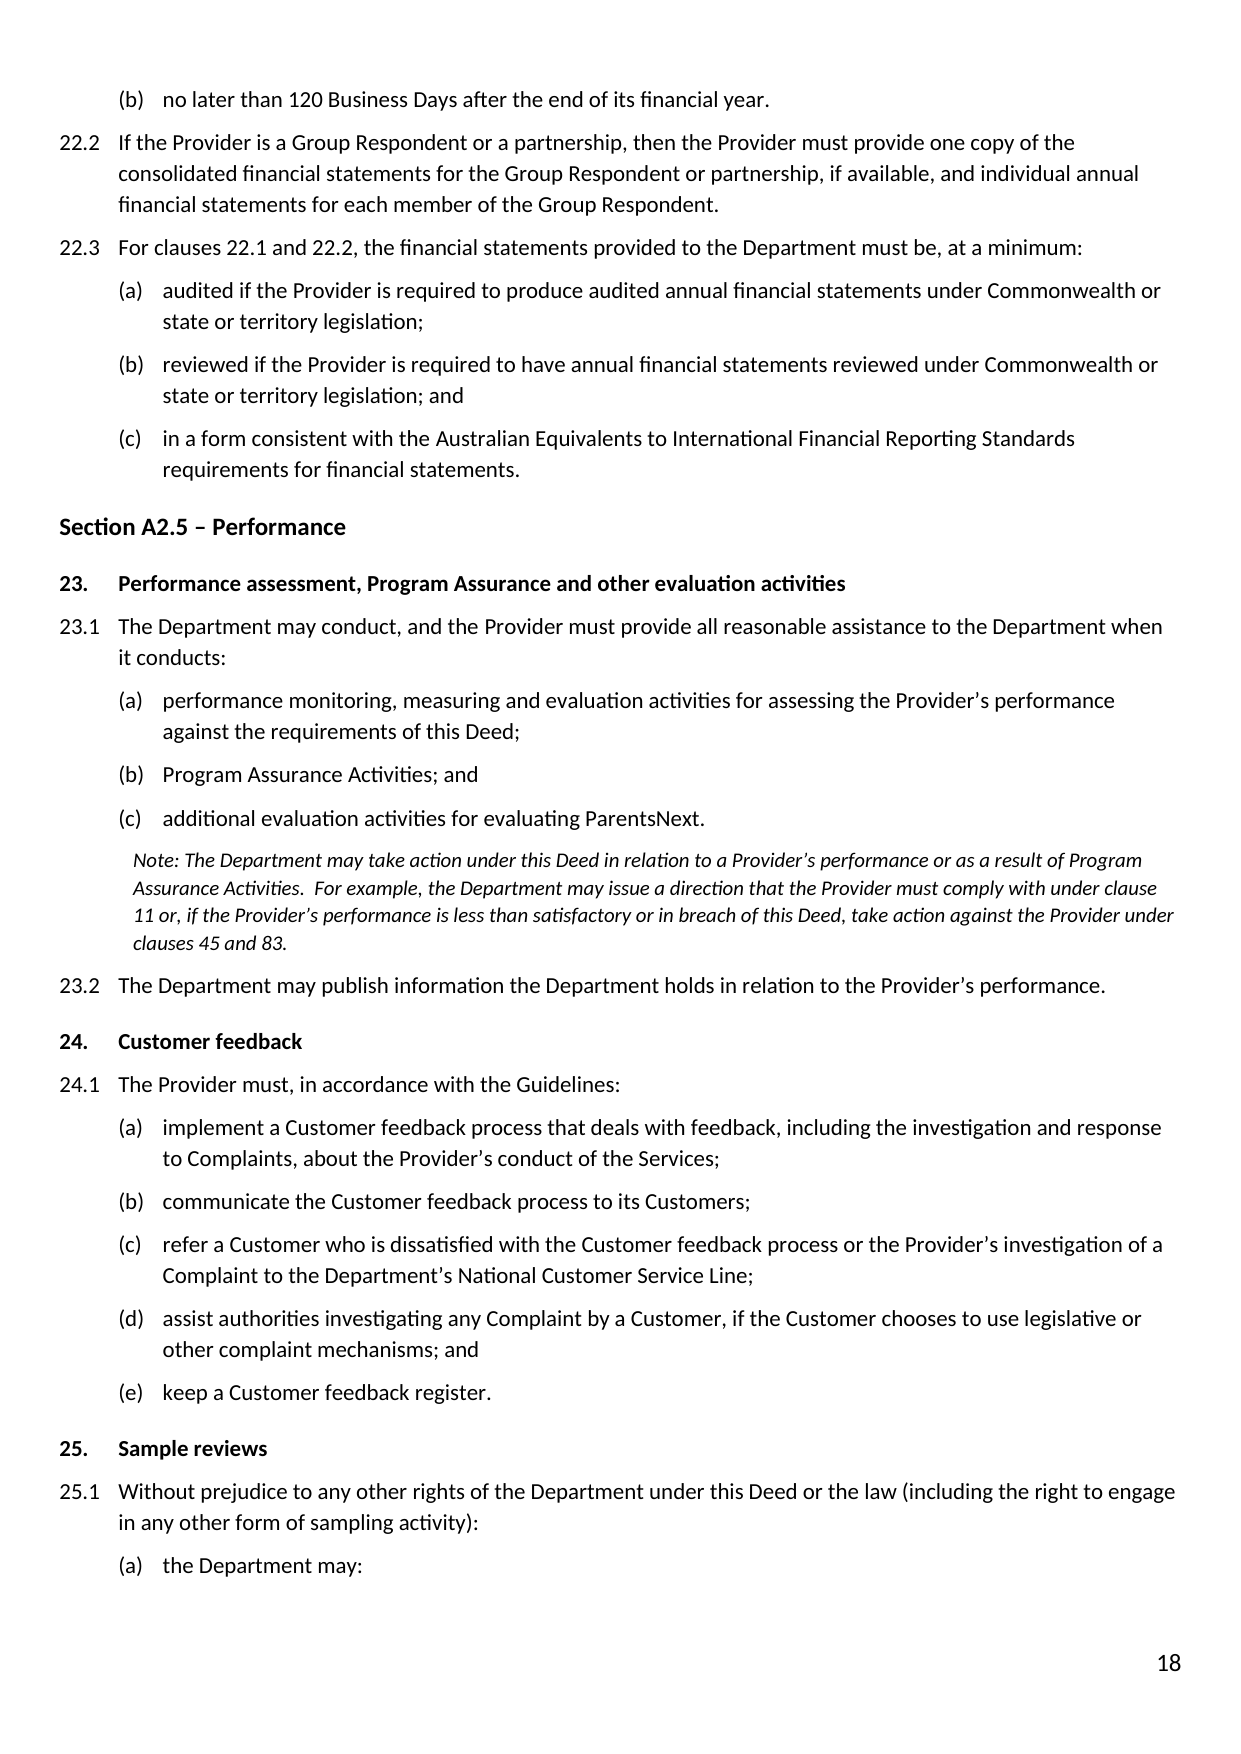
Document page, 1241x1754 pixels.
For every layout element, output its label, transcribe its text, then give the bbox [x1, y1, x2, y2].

text keep a Customer feedback register. [118, 1378, 1181, 1406]
text assist authorities investigating any Complaint by a Customer, if the Customer chooses to use legislative or other complaint mechanisms; and [118, 1304, 1181, 1363]
text Program Assurance Activities; and [118, 760, 1181, 788]
text implement a Customer feedback process that deals with feedback, including the investigation and response to Complaints, about the Provider’s conduct of the Services; [118, 1113, 1181, 1172]
text performance monitoring, measuring and evaluation activities for assessing the Provider’s performance against the requirements of this Deed; [118, 686, 1181, 745]
text audited if the Provider is required to produce audited annual financial statements under Commonwealth or state or territory legislation; [118, 276, 1181, 335]
text no later than 120 Business Days after the end of its financial year. [118, 85, 1181, 113]
text Sample reviews [59, 1434, 1181, 1462]
text Without prejudice to any other rights of the Department under this Deed or the law (including the right to engage in any other form of sampling activity): [59, 1477, 1181, 1536]
text The Provider must, in accordance with the Guidelines: [59, 1070, 1181, 1098]
text refer a Customer who is dissatisfied with the Customer feedback process or the Provider’s investigation of a Complaint to the Department’s National Customer Service Line; [118, 1230, 1181, 1289]
text The Department may publish information the Department holds in relation to the Provider’s performance. [59, 971, 1181, 999]
text reviewed if the Provider is required to have annual financial statements reviewed under Commonwealth or state or territory legislation; and [118, 350, 1181, 409]
text For clauses 22.1 and 22.2, the financial statements provided to the Department must be, at a minimum: [59, 233, 1181, 261]
text The Department may conduct, and the Provider must provide all reasonable assistance to the Department when it conducts: [59, 612, 1181, 671]
text If the Provider is a Group Respondent or a partnership, then the Provider must provide one copy of the consolidated financial statements for the Group Respondent or partnership, if available, and individual annual financial statements for each member of the Group Respondent. [59, 128, 1181, 218]
text Customer feedback [59, 1027, 1181, 1055]
subtitle Section A2.5 – Performance [59, 511, 1181, 541]
text in a form consistent with the Australian Equivalents to International Financial Reporting Standards requirements for financial statements. [118, 424, 1181, 483]
text Note: The Department may take action under this Deed in relation to a Provider’s performance or as a result of Program Assurance Activities. For example, the Department may issue a direction that the Provider must comply with under clause 11 or, if the Provider’s performance is less than satisfactory or in breach of this Deed, take action against the Provider under clauses 45 and 83. [133, 847, 1181, 956]
text Performance assessment, Program Assurance and other evaluation activities [59, 569, 1181, 597]
text the Department may: [118, 1551, 1181, 1579]
text communicate the Customer feedback process to its Customers; [118, 1187, 1181, 1215]
text additional evaluation activities for evaluating ParentsNext. [118, 804, 1181, 832]
